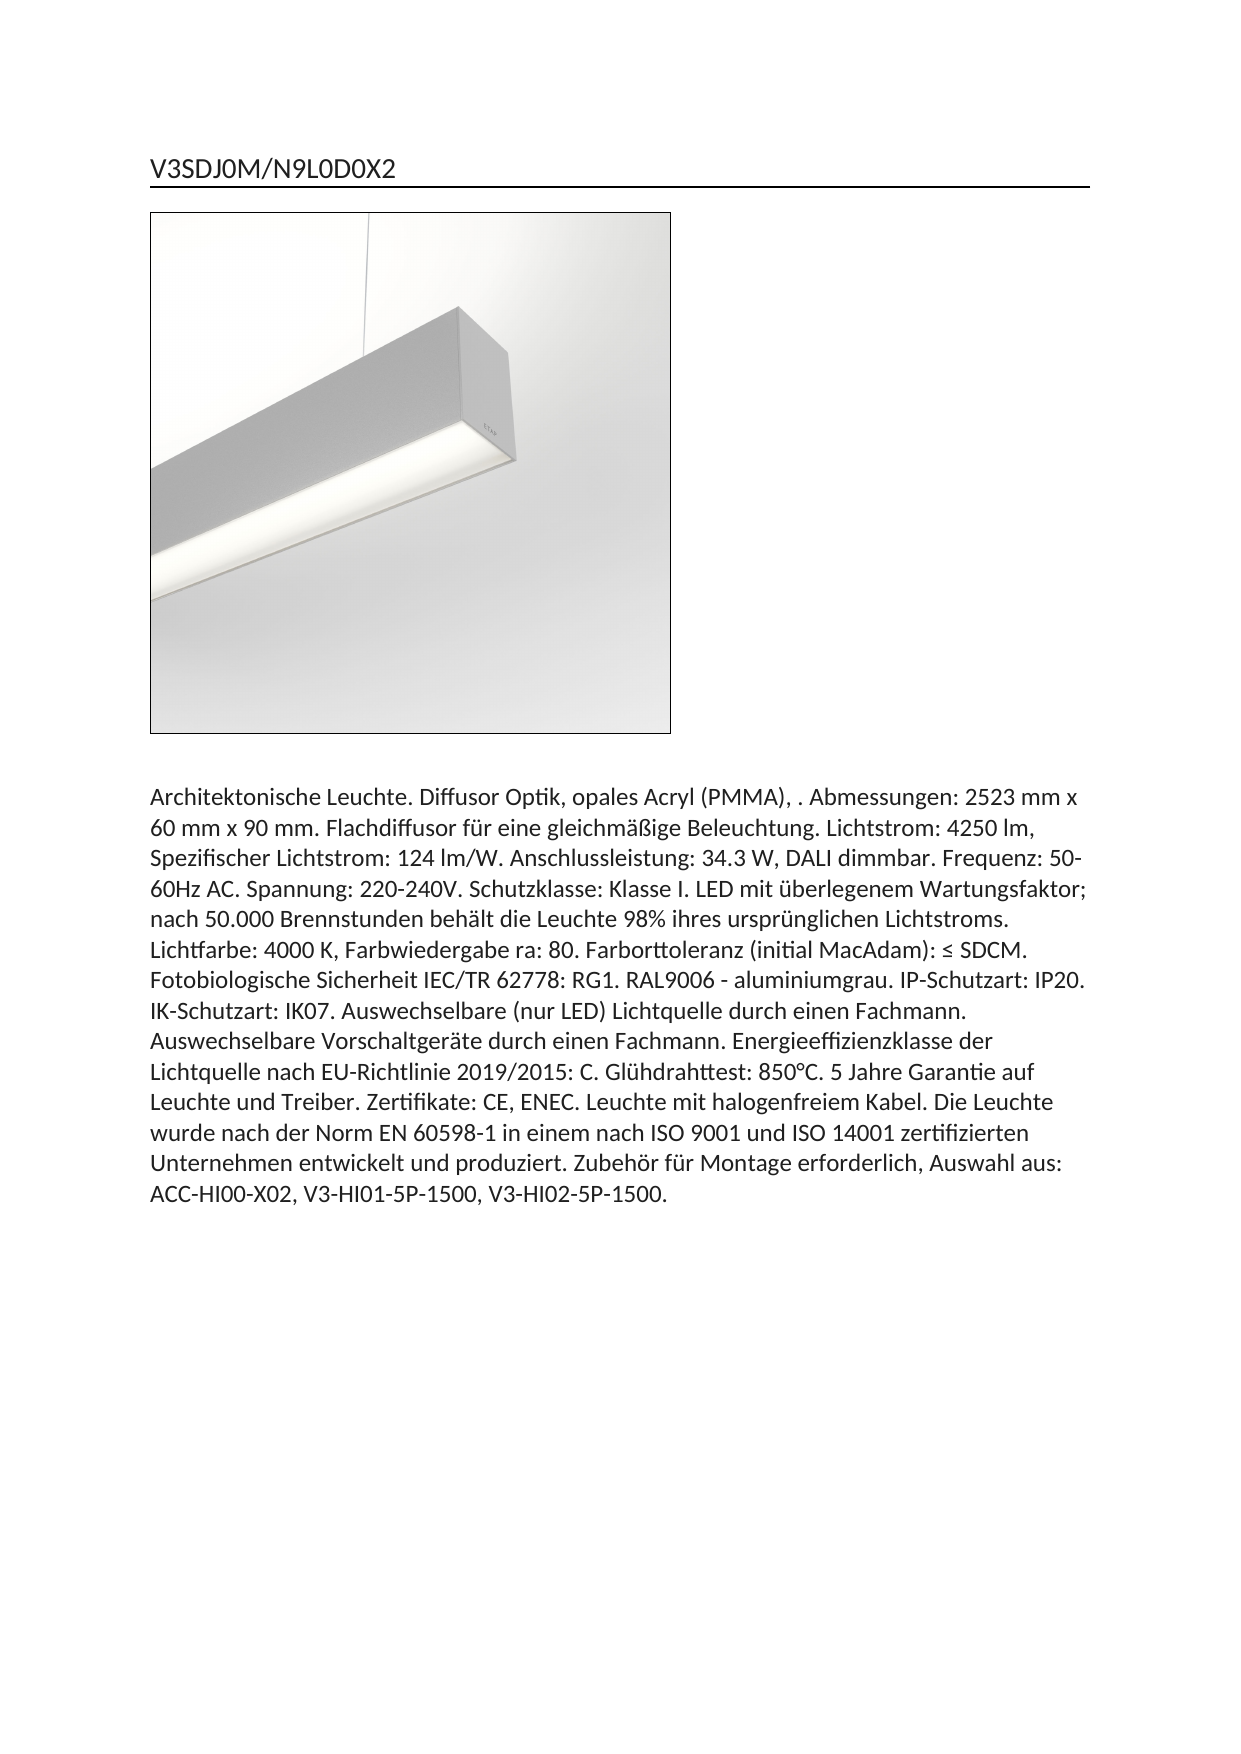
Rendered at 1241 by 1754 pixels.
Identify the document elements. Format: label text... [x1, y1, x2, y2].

picture [151, 213, 670, 733]
text V3SDJ0M/N9L0D0X2 [150, 150, 1090, 186]
text Architektonische Leuchte. Diffusor Optik, opales Acryl (PMMA), . Abmessungen: 2523 mm x 60 mm x 90 mm. Flachdiffusor für eine gleichmäßige Beleuchtung. Lichtstrom: 4250 lm, Spezifischer Lichtstrom: 124 lm/W. Anschlussleistung: 34.3 W, DALI dimmbar. Frequenz: 50-60Hz AC. Spannung: 220-240V. Schutzklasse: Klasse I. LED mit überlegenem Wartungsfaktor; nach 50.000 Brennstunden behält die Leuchte 98% ihres ursprünglichen Lichtstroms. Lichtfarbe: 4000 K, Farbwiedergabe ra: 80. Farborttoleranz (initial MacAdam): ≤ SDCM. Fotobiologische Sicherheit IEC/TR 62778: RG1. RAL9006 - aluminiumgrau. IP-Schutzart: IP20. IK-Schutzart: IK07. Auswechselbare (nur LED) Lichtquelle durch einen Fachmann. Auswechselbare Vorschaltgeräte durch einen Fachmann. Energieeffizienzklasse der Lichtquelle nach EU-Richtlinie 2019/2015: C. Glühdrahttest: 850°C. 5 Jahre Garantie auf Leuchte und Treiber. Zertifikate: CE, ENEC. Leuchte mit halogenfreiem Kabel. Die Leuchte wurde nach der Norm EN 60598-1 in einem nach ISO 9001 und ISO 14001 zertifizierten Unternehmen entwickelt und produziert. Zubehör für Montage erforderlich, Auswahl aus: ACC-HI00-X02, V3-HI01-5P-1500, V3-HI02-5P-1500. [150, 781, 1090, 1208]
